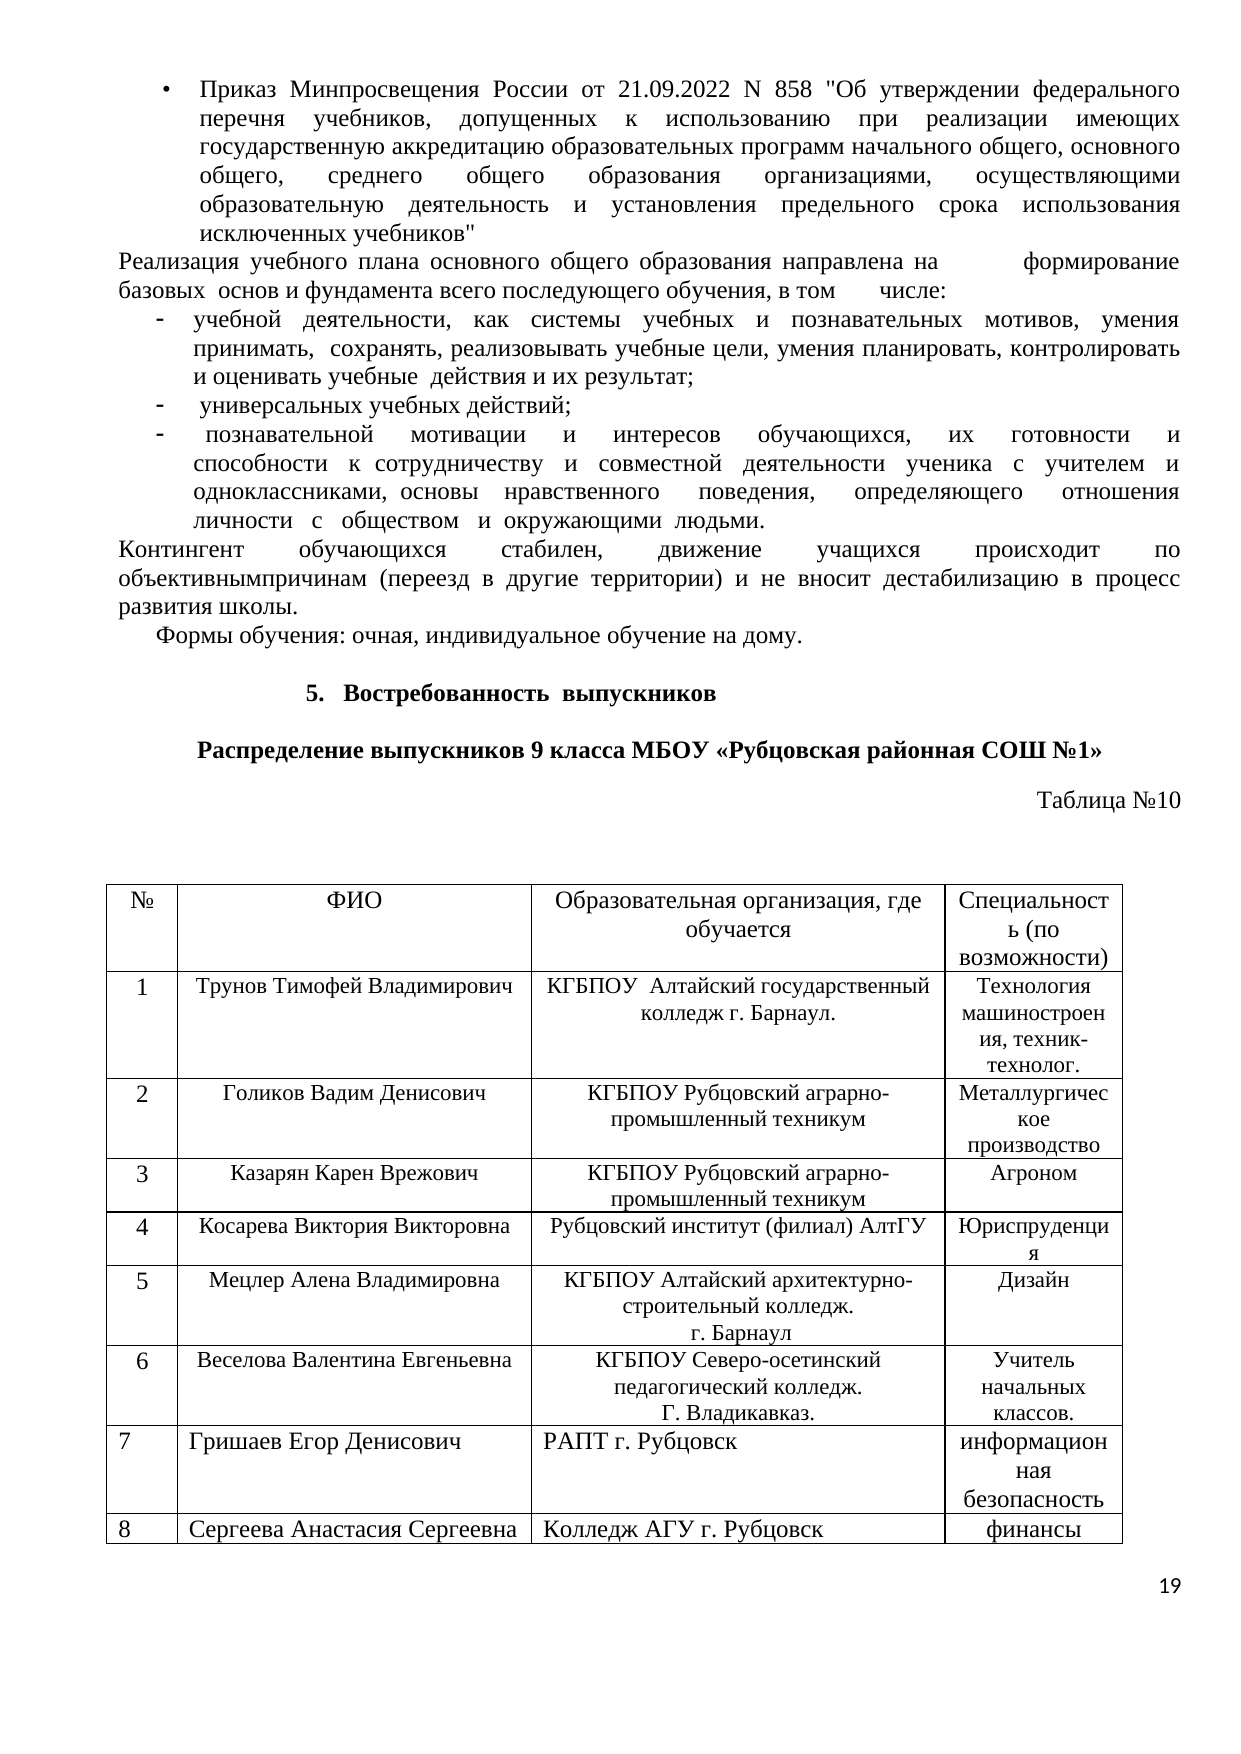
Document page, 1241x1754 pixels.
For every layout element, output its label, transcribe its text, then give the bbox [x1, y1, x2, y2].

table_header Специальность (по возможности) [946, 885, 1122, 971]
table_cell 5 [107, 1266, 177, 1345]
table_cell Юриспруденция [946, 1213, 1122, 1265]
table_cell Веселова Валентина Евгеньевна [178, 1346, 531, 1425]
table_cell 1 [107, 972, 177, 1078]
table_cell Мецлер Алена Владимировна [178, 1266, 531, 1345]
table_cell КГБПОУ Алтайский государственный колледж г. Барнаул. [532, 972, 944, 1078]
list Востребованность выпускников [306, 678, 1181, 706]
text Распределение выпускников 9 класса МБОУ «Рубцовская районная СОШ №1» [118, 735, 1181, 764]
list познавательной мотивации и интересов обучающихся, их готовности и способности к сотрудничеству и совместной деятельности ученика с учителем и одноклассниками, основы нравственного поведения, определяющего отношения личности с обществом и окружающими людьми. [156, 419, 1181, 534]
table_cell Учитель начальных классов. [946, 1346, 1122, 1425]
table_cell Казарян Карен Врежович [178, 1159, 531, 1211]
table_header ФИО [178, 885, 531, 971]
table_header № [107, 885, 177, 971]
table_cell Колледж АГУ г. Рубцовск [532, 1514, 944, 1542]
table_cell 7 [107, 1426, 177, 1513]
table_cell 6 [107, 1346, 177, 1425]
table_cell 2 [107, 1079, 177, 1158]
table_header Образовательная организация, где обучается [532, 885, 944, 971]
table_cell Голиков Вадим Денисович [178, 1079, 531, 1158]
text Таблица №10 [118, 785, 1181, 813]
table_cell РАПТ г. Рубцовск [532, 1426, 944, 1513]
table_cell Гришаев Егор Денисович [178, 1426, 531, 1513]
list универсальных учебных действий; [156, 390, 1181, 419]
table_cell Технология машиностроения, техник-технолог. [946, 972, 1122, 1078]
table_cell КГБПОУ Северо-осетинский педагогический колледж. Г. Владикавказ. [532, 1346, 944, 1425]
text Контингент обучающихся стабилен, движение учащихся происходит по объективнымпричинам (переезд в другие территории) и не вносит дестабилизацию в процесс развития школы. [118, 534, 1181, 620]
table_cell Косарева Виктория Викторовна [178, 1213, 531, 1265]
table_cell Агроном [946, 1159, 1122, 1211]
table_cell финансы [946, 1514, 1122, 1542]
table_cell Металлургическое производство [946, 1079, 1122, 1158]
table_cell 3 [107, 1159, 177, 1211]
list Приказ Минпросвещения России от 21.09.2022 N 858 "Об утверждении федерального перечня учебников, допущенных к использованию при реализации имеющих государственную аккредитацию образовательных программ начального общего, основного общего, среднего общего образования организациями, осуществляющими образовательную деятельность и установления предельного срока использования исключенных учебников" [162, 74, 1181, 246]
table_cell КГБПОУ Рубцовский аграрно-промышленный техникум [532, 1079, 944, 1158]
table_cell 4 [107, 1213, 177, 1265]
table_cell Трунов Тимофей Владимирович [178, 972, 531, 1078]
text Реализация учебного плана основного общего образования направлена на формирование базовых основ и фундамента всего последующего обучения, в том числе: [118, 246, 1181, 304]
list учебной деятельности, как системы учебных и познавательных мотивов, умения принимать, сохранять, реализовывать учебные цели, умения планировать, контролировать и оценивать учебные действия и их результат; [156, 304, 1181, 390]
table_cell Рубцовский институт (филиал) АлтГУ [532, 1213, 944, 1265]
table_cell информационная безопасность [946, 1426, 1122, 1513]
text Формы обучения: очная, индивидуальное обучение на дому. [118, 620, 1181, 649]
table_cell Сергеева Анастасия Сергеевна [178, 1514, 531, 1542]
table_cell КГБПОУ Рубцовский аграрно-промышленный техникум [532, 1159, 944, 1211]
table_cell Дизайн [946, 1266, 1122, 1345]
table_cell КГБПОУ Алтайский архитектурно-строительный колледж. г. Барнаул [532, 1266, 944, 1345]
table_cell 8 [107, 1514, 177, 1542]
